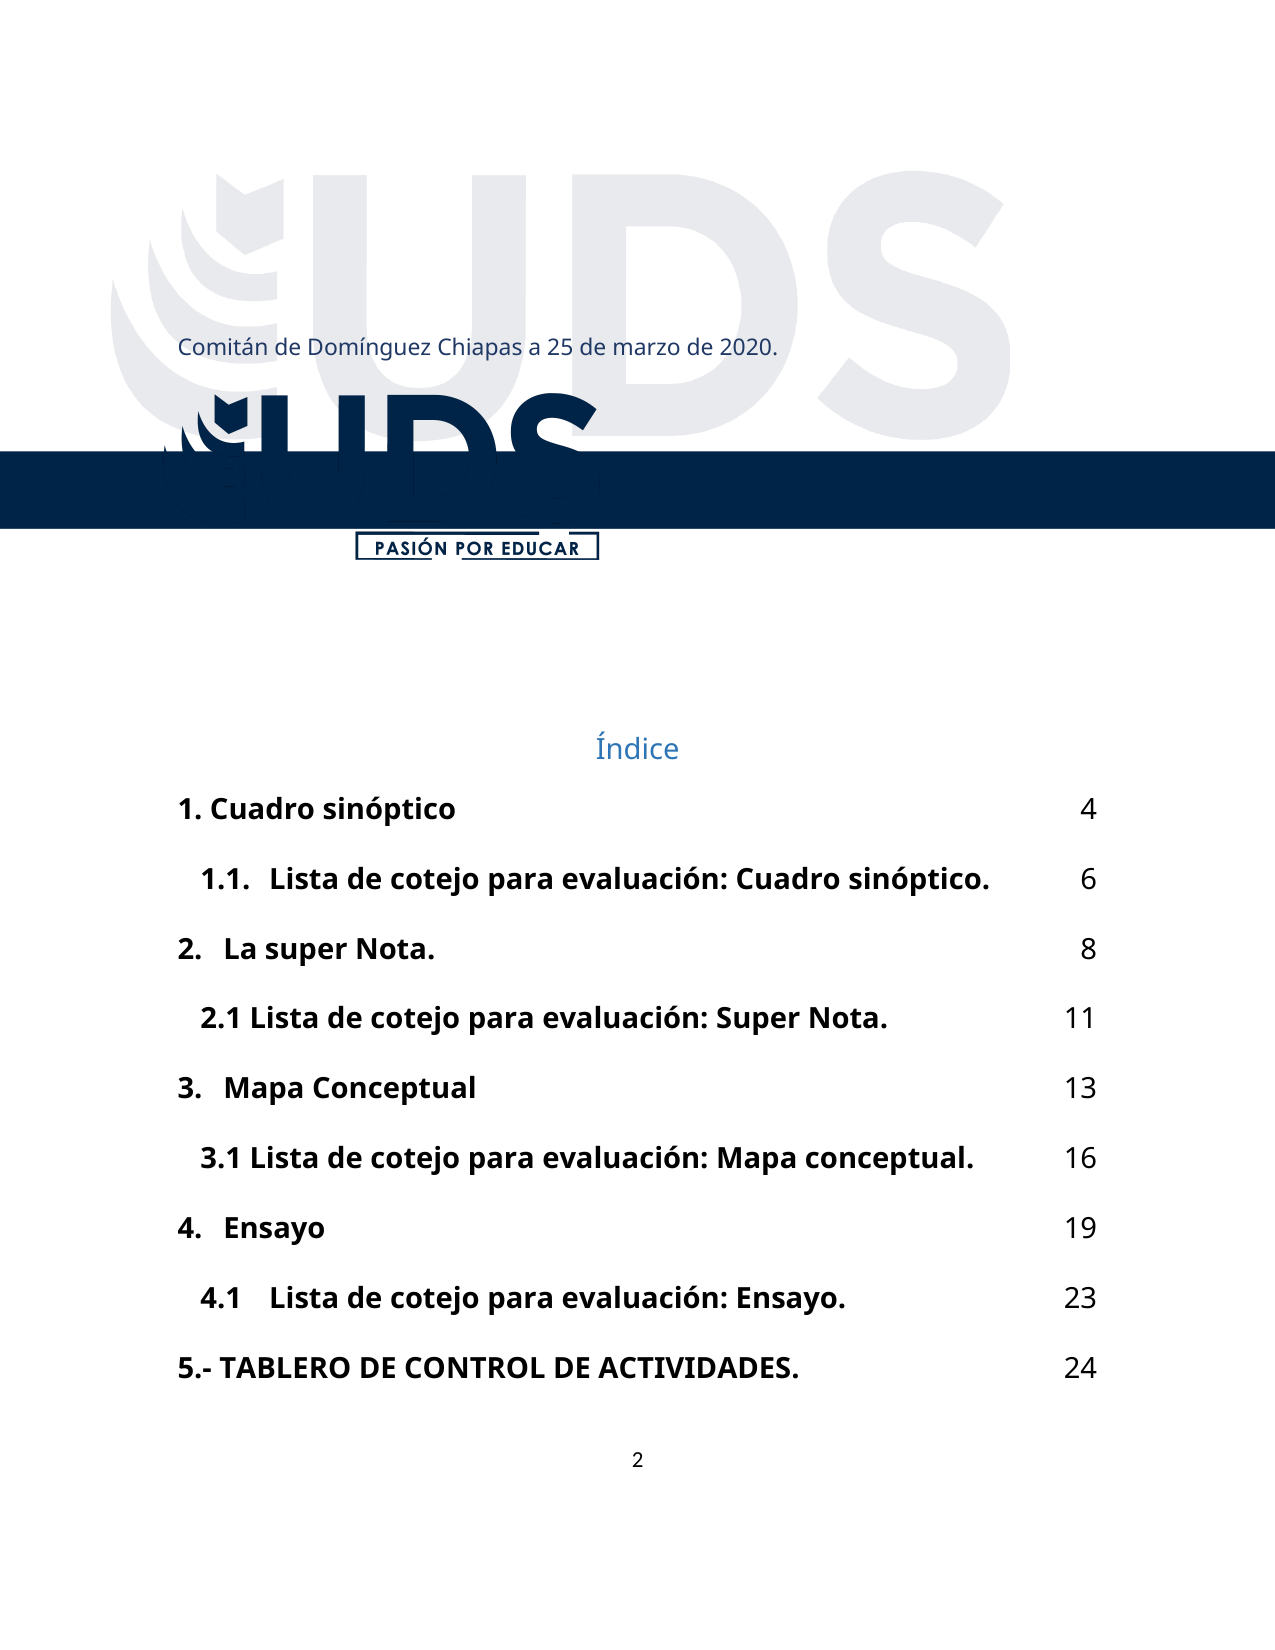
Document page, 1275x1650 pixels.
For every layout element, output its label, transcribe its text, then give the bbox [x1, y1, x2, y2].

text Índice [177, 729, 1098, 768]
picture [0, 170, 1275, 560]
text Comitán de Domínguez Chiapas a 25 de marzo de 2020. [177, 331, 1098, 362]
